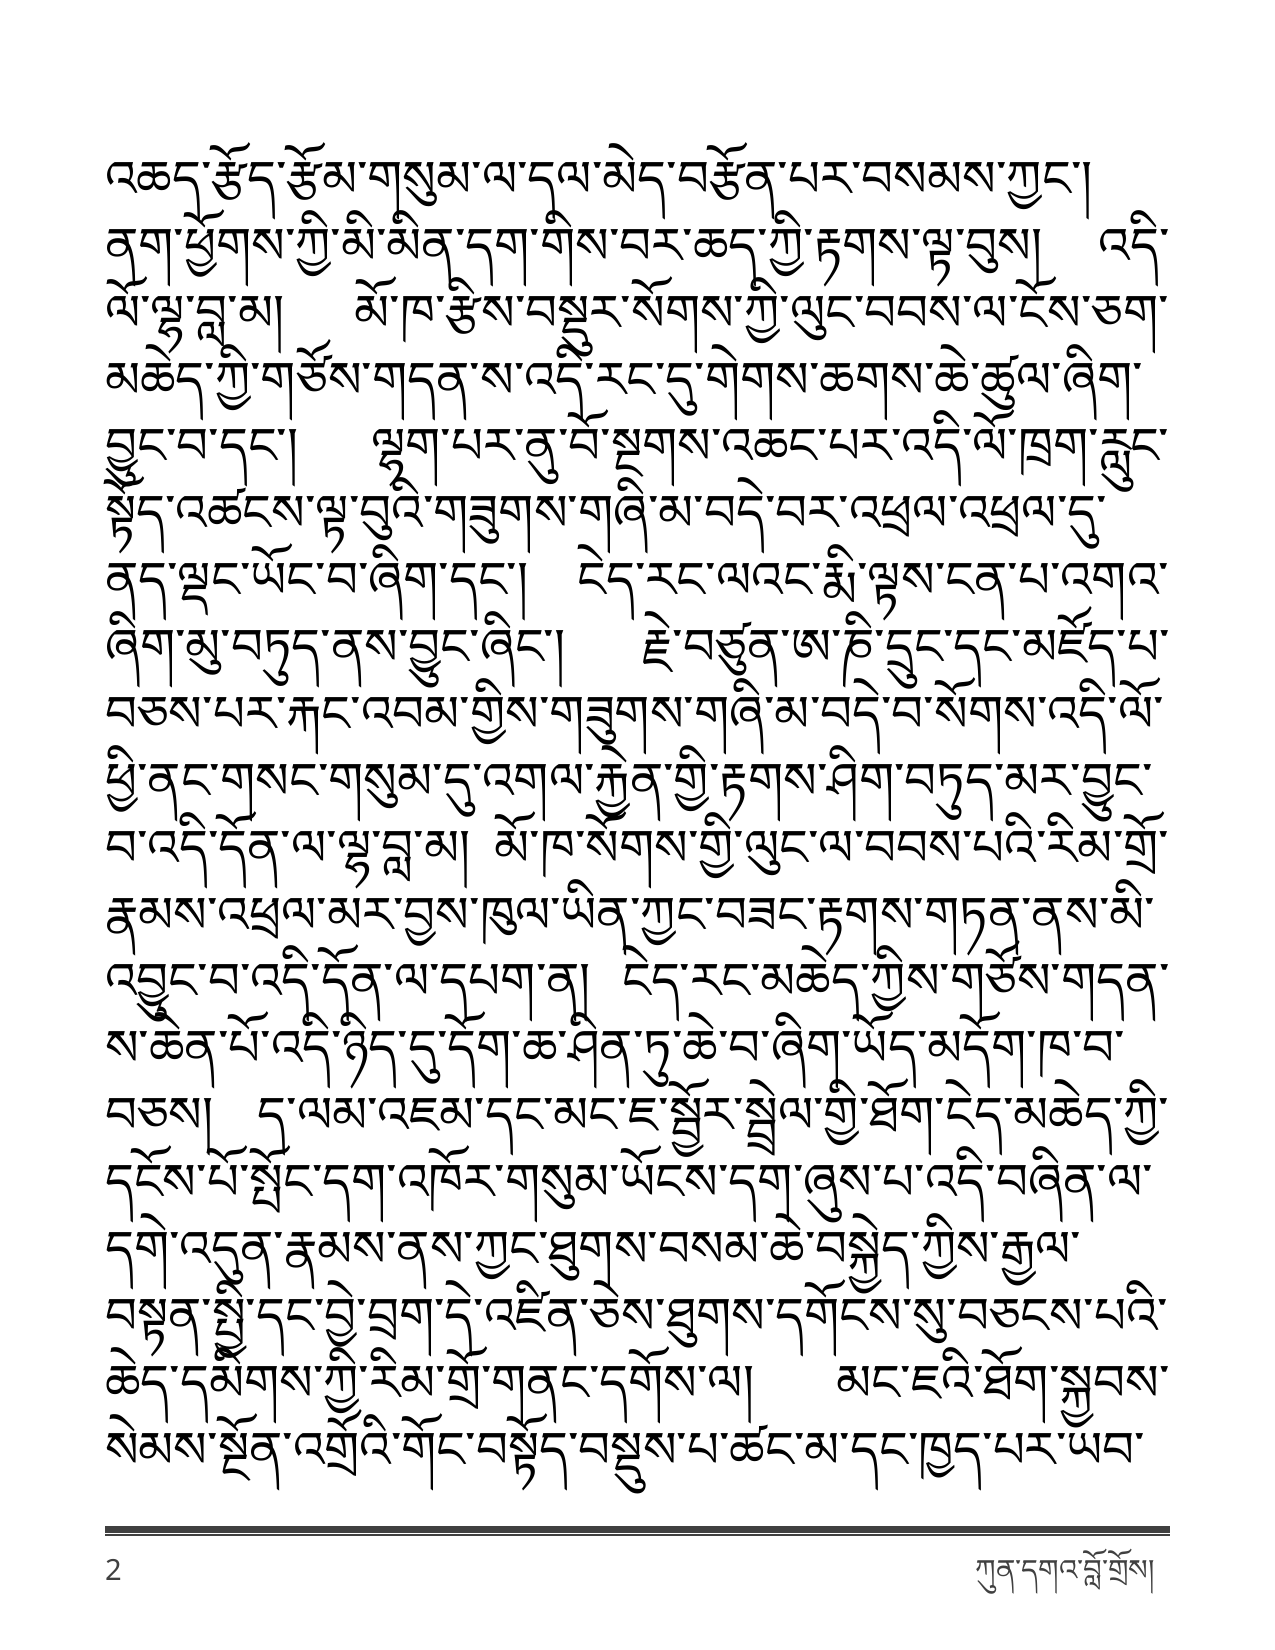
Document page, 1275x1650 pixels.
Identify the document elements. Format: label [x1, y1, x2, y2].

text [105, 150, 1170, 1479]
